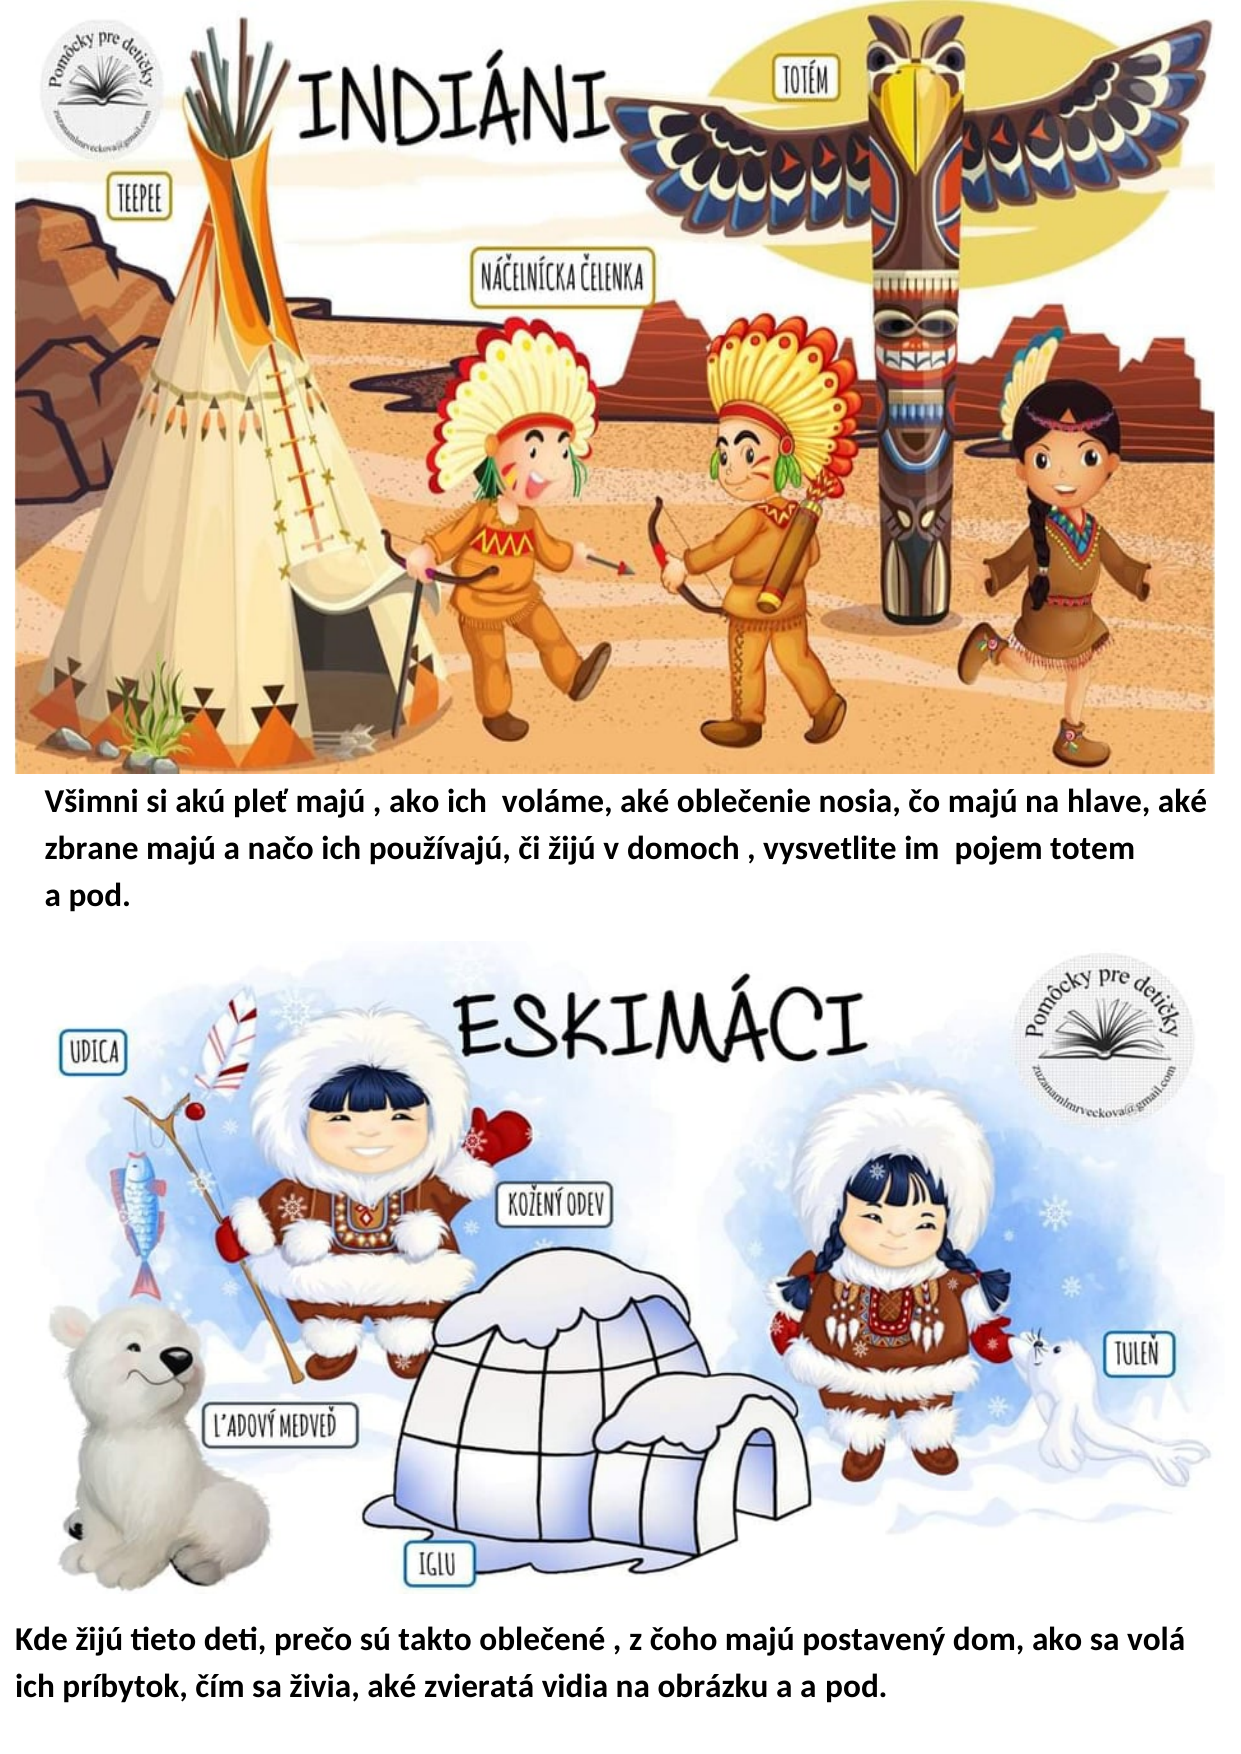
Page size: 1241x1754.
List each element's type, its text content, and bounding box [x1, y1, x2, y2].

text Všimni si akú pleť majú , ako ich voláme, aké oblečenie nosia, čo majú na hlave, aké zbrane majú a načo ich používajú, či žijú v domoch , vysvetlite im pojem totem a pod. [15, 774, 1211, 914]
text Kde žijú tieto deti, prečo sú takto oblečené , z čoho majú postavený dom, ako sa volá ich príbytok, čím sa živia, aké zvieratá vidia na obrázku a a pod. [15, 1618, 1211, 1706]
picture [14, 0, 1216, 774]
picture [14, 941, 1225, 1594]
